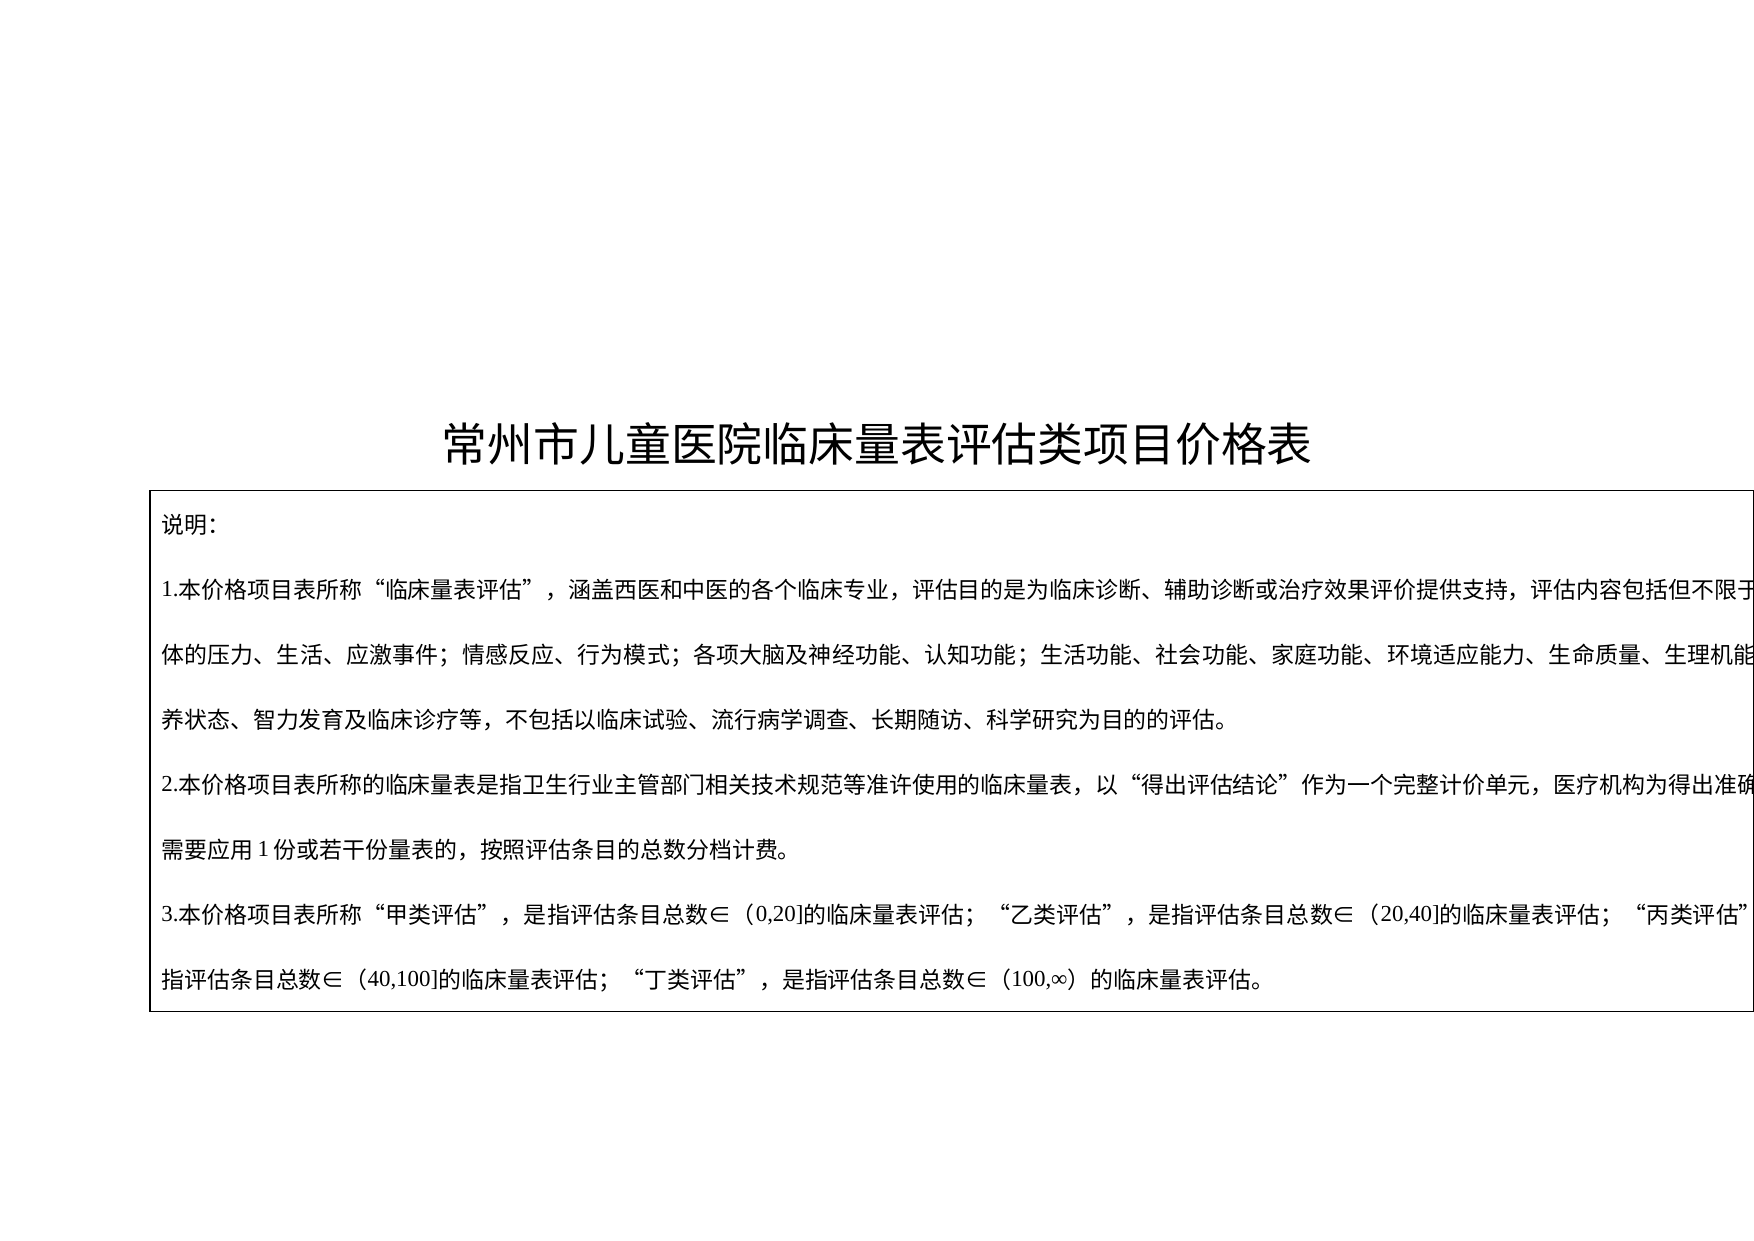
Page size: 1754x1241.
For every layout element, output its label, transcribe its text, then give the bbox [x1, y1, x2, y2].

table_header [151, 491, 1753, 1011]
text 常州市儿童医院临床量表评估类项目价格表 [150, 393, 1604, 490]
